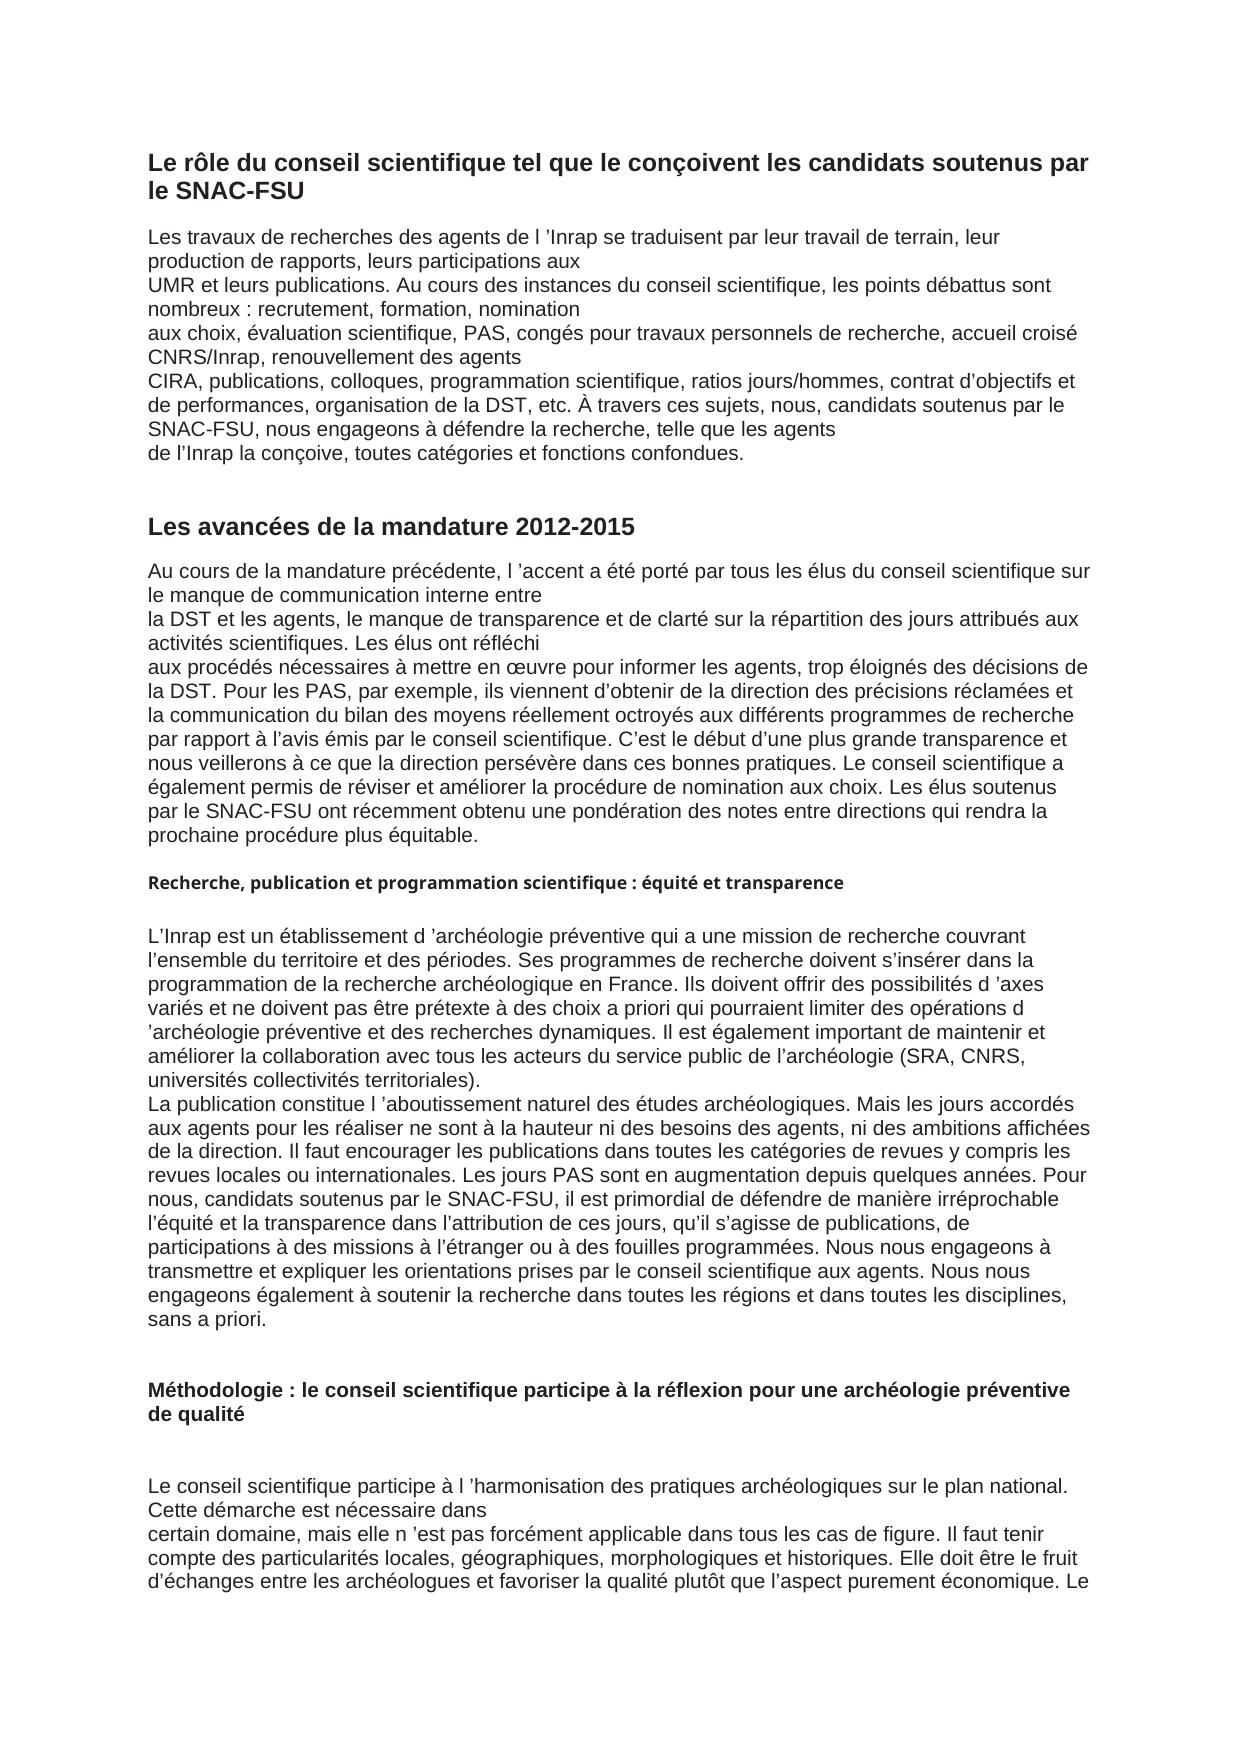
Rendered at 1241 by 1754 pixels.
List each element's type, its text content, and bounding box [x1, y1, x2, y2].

text Au cours de la mandature précédente, l ’accent a été porté par tous les élus du conseil scientifique sur le manque de communication interne entre [148, 559, 1093, 607]
text aux choix, évaluation scientifique, PAS, congés pour travaux personnels de recherche, accueil croisé CNRS/Inrap, renouvellement des agents [148, 321, 1093, 369]
text La publication constitue l ’aboutissement naturel des études archéologiques. Mais les jours accordés aux agents pour les réaliser ne sont à la hauteur ni des besoins des agents, ni des ambitions affichées de la direction. Il faut encourager les publications dans toutes les catégories de revues y compris les revues locales ou internationales. Les jours PAS sont en augmentation depuis quelques années. Pour nous, candidats soutenus par le SNAC-FSU, il est primordial de défendre de manière irréprochable l’équité et la transparence dans l’attribution de ces jours, qu’il s’agisse de publications, de participations à des missions à l’étranger ou à des fouilles programmées. Nous nous engageons à transmettre et expliquer les orientations prises par le conseil scientifique aux agents. Nous nous engageons également à soutenir la recherche dans toutes les régions et dans toutes les disciplines, sans a priori. [148, 1091, 1093, 1331]
text de l’Inrap la conçoive, toutes catégories et fonctions confondues. [148, 441, 1093, 464]
text UMR et leurs publications. Au cours des instances du conseil scientifique, les points débattus sont nombreux : recrutement, formation, nomination [148, 273, 1093, 321]
text Méthodologie : le conseil scientifique participe à la réflexion pour une archéologie préventive de qualité [148, 1378, 1093, 1426]
text CIRA, publications, colloques, programmation scientifique, ratios jours/hommes, contrat d’objectifs et de performances, organisation de la DST, etc. À travers ces sujets, nous, candidats soutenus par le SNAC-FSU, nous engageons à défendre la recherche, telle que les agents [148, 369, 1093, 441]
text Les travaux de recherches des agents de l ’Inrap se traduisent par leur travail de terrain, leur production de rapports, leurs participations aux [148, 225, 1093, 273]
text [148, 1521, 1093, 1593]
text Les avancées de la mandature 2012-2015 [148, 511, 1093, 540]
text aux procédés nécessaires à mettre en œuvre pour informer les agents, trop éloignés des décisions de la DST. Pour les PAS, par exemple, ils viennent d’obtenir de la direction des précisions réclamées et la communication du bilan des moyens réellement octroyés aux différents programmes de recherche par rapport à l’avis émis par le conseil scientifique. C’est le début d’une plus grande transparence et nous veillerons à ce que la direction persévère dans ces bonnes pratiques. Le conseil scientifique a également permis de réviser et améliorer la procédure de nomination aux choix. Les élus soutenus par le SNAC-FSU ont récemment obtenu une pondération des notes entre directions qui rendra la prochaine procédure plus équitable. [148, 655, 1093, 847]
text la DST et les agents, le manque de transparence et de clarté sur la répartition des jours attribués aux activités scientifiques. Les élus ont réfléchi [148, 607, 1093, 655]
text Le conseil scientifique participe à l ’harmonisation des pratiques archéologiques sur le plan national. Cette démarche est nécessaire dans [148, 1473, 1093, 1521]
text Le rôle du conseil scientifique tel que le conçoivent les candidats soutenus par le SNAC-FSU [148, 148, 1093, 205]
text Recherche, publication et programmation scientifique : équité et transparence [148, 871, 1093, 895]
text L’Inrap est un établissement d ’archéologie préventive qui a une mission de recherche couvrant l’ensemble du territoire et des périodes. Ses programmes de recherche doivent s’insérer dans la programmation de la recherche archéologique en France. Ils doivent offrir des possibilités d ’axes variés et ne doivent pas être prétexte à des choix a priori qui pourraient limiter des opérations d ’archéologie préventive et des recherches dynamiques. Il est également important de maintenir et améliorer la collaboration avec tous les acteurs du service public de l’archéologie (SRA, CNRS, universités collectivités territoriales). [148, 924, 1093, 1091]
